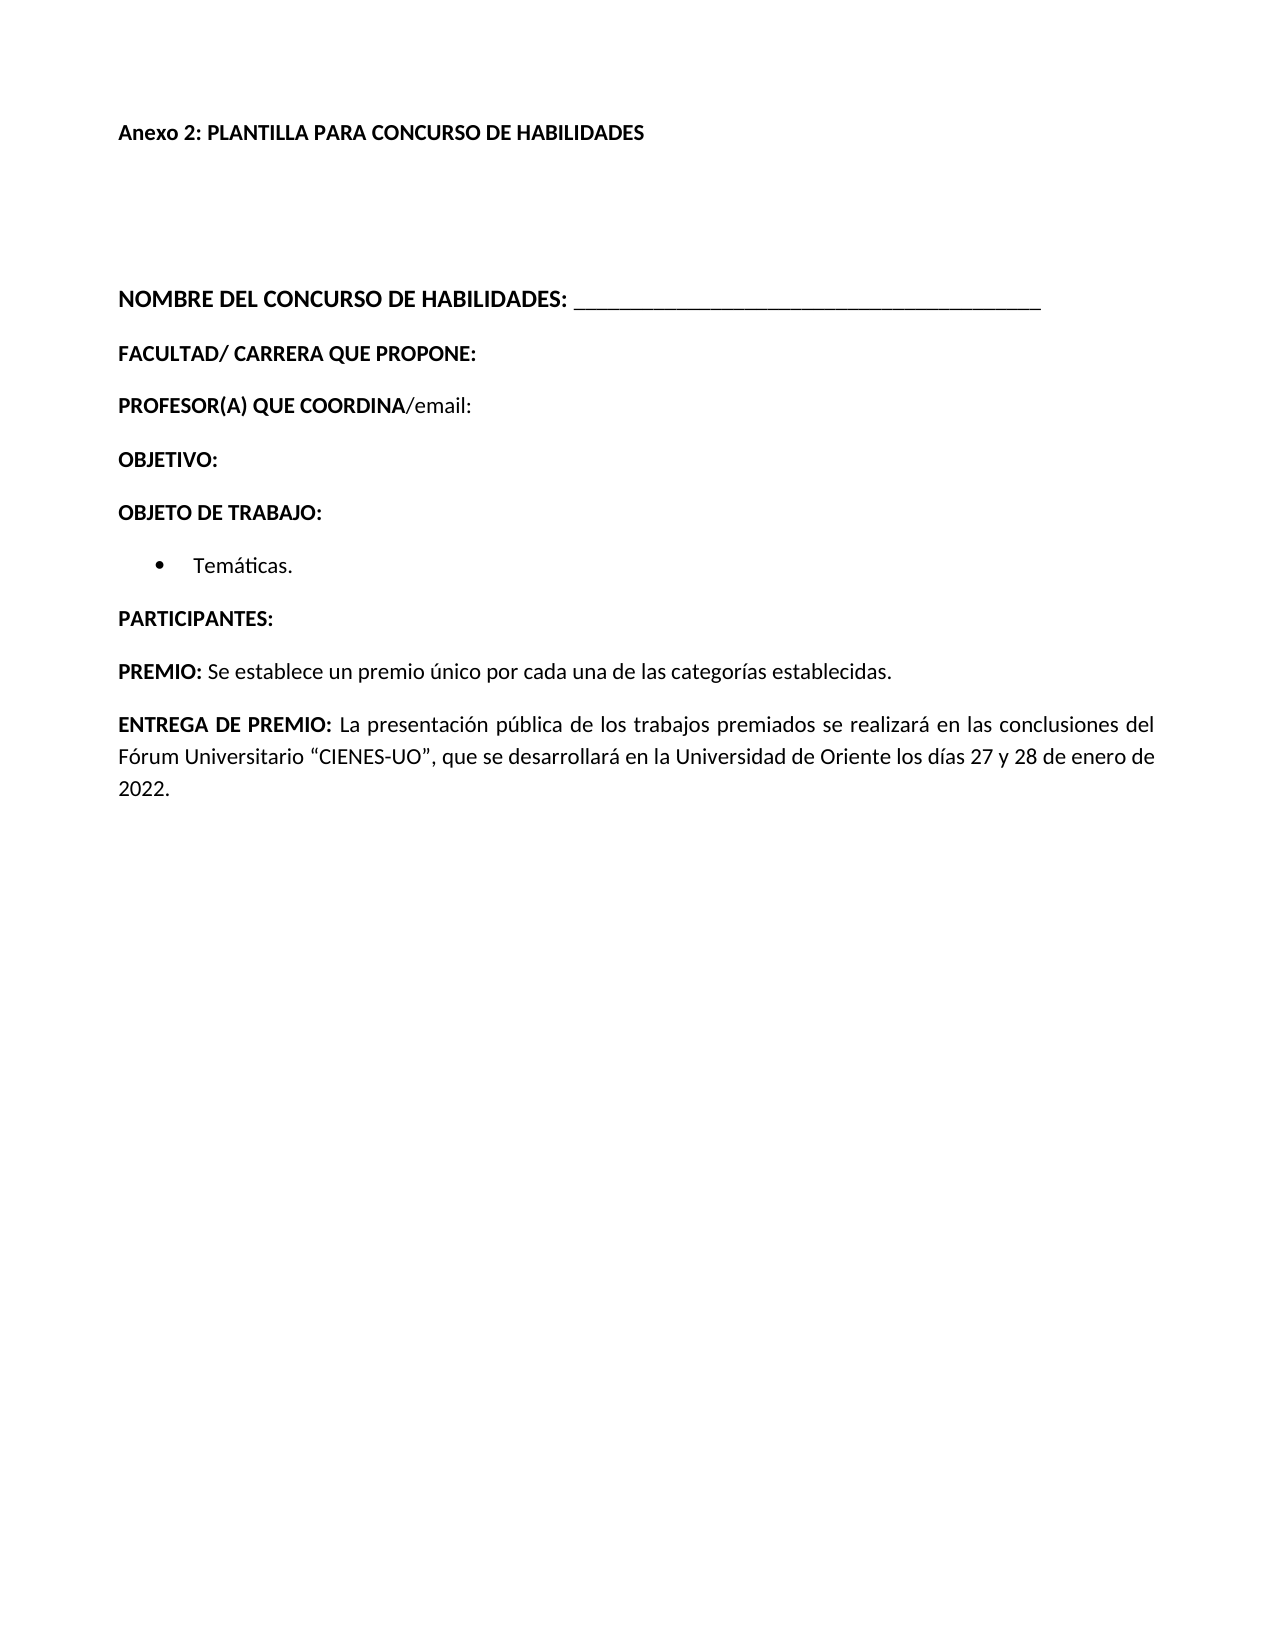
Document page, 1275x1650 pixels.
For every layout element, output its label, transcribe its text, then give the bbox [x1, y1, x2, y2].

text PREMIO: Se establece un premio único por cada una de las categorías establecidas. [118, 657, 1157, 685]
text PARTICIPANTES: [118, 604, 1157, 632]
text FACULTAD/ CARRERA QUE PROPONE: [118, 339, 1157, 367]
text PROFESOR(A) QUE COORDINA/email: [118, 392, 1157, 420]
text OBJETIVO: [118, 445, 1157, 473]
text NOMBRE DEL CONCURSO DE HABILIDADES: _________________________________________ [118, 283, 1157, 313]
list Temáticas. [156, 551, 1157, 579]
text OBJETO DE TRABAJO: [118, 498, 1157, 526]
text Anexo 1. PORTADA DEL TRABAJO Anexo 2: PLANTILLA PARA CONCURSO DE HABILIDADES [118, 118, 1157, 146]
text ENTREGA DE PREMIO: La presentación pública de los trabajos premiados se realizará en las conclusiones del Fórum Universitario “CIENES-UO”, que se desarrollará en la Universidad de Oriente los días 27 y 28 de enero de 2022. [118, 710, 1157, 802]
